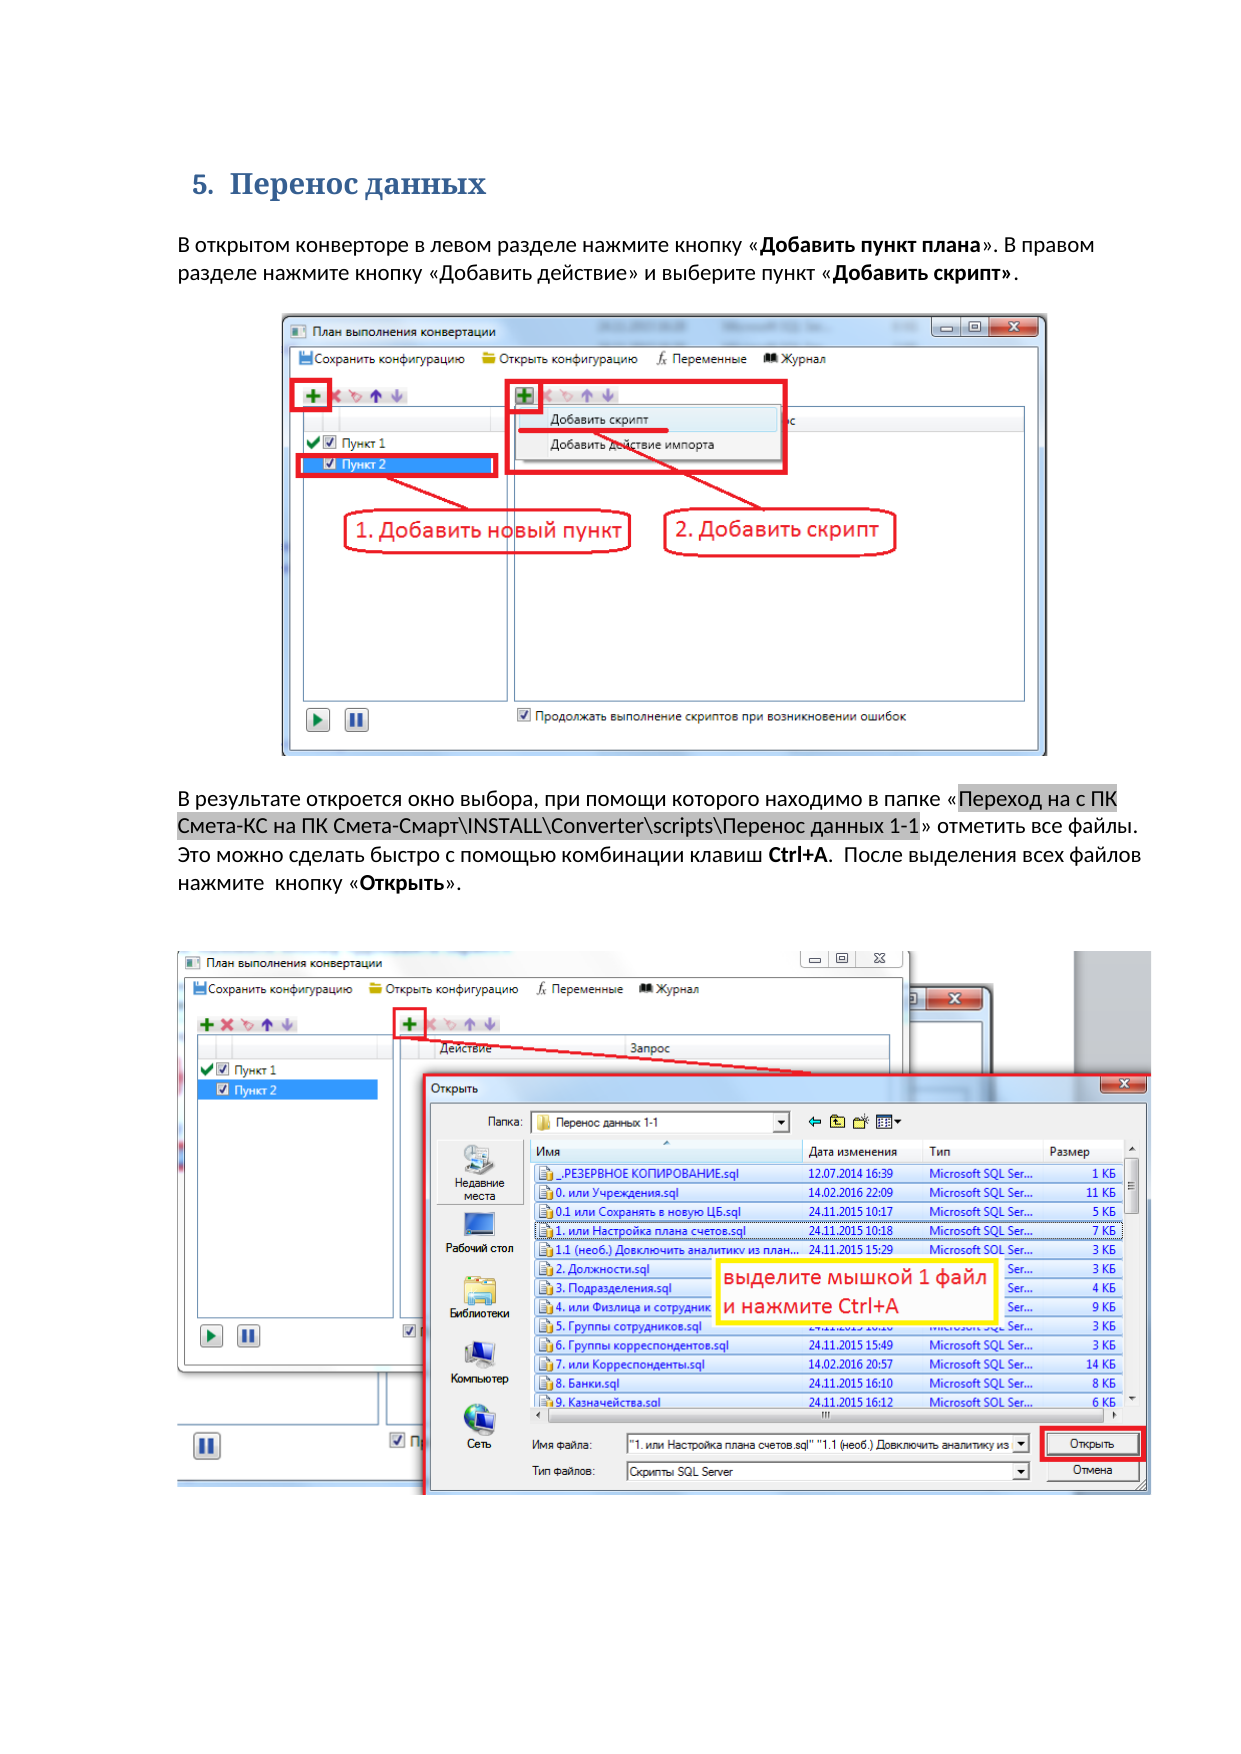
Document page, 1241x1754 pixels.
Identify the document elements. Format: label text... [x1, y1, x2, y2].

text В открытом конверторе в левом разделе нажмите кнопку «Добавить пункт плана». В правом разделе нажмите кнопку «Добавить действие» и выберите пункт «Добавить скрипт». [177, 230, 1152, 286]
text В результате откроется окно выбора, при помощи которого находимо в папке «Переход на с ПК Смета-КС на ПК Смета-Смарт\INSTALL\Converter\scripts\Перенос данных 1-1» отметить все файлы. Это можно сделать быстро с помощью комбинации клавиш Ctrl+A. После выделения всех файлов нажмите кнопку «Открыть». [177, 784, 1152, 896]
picture [281, 313, 1048, 756]
picture [177, 951, 1152, 1495]
subtitle Перенос данных [192, 168, 1152, 202]
